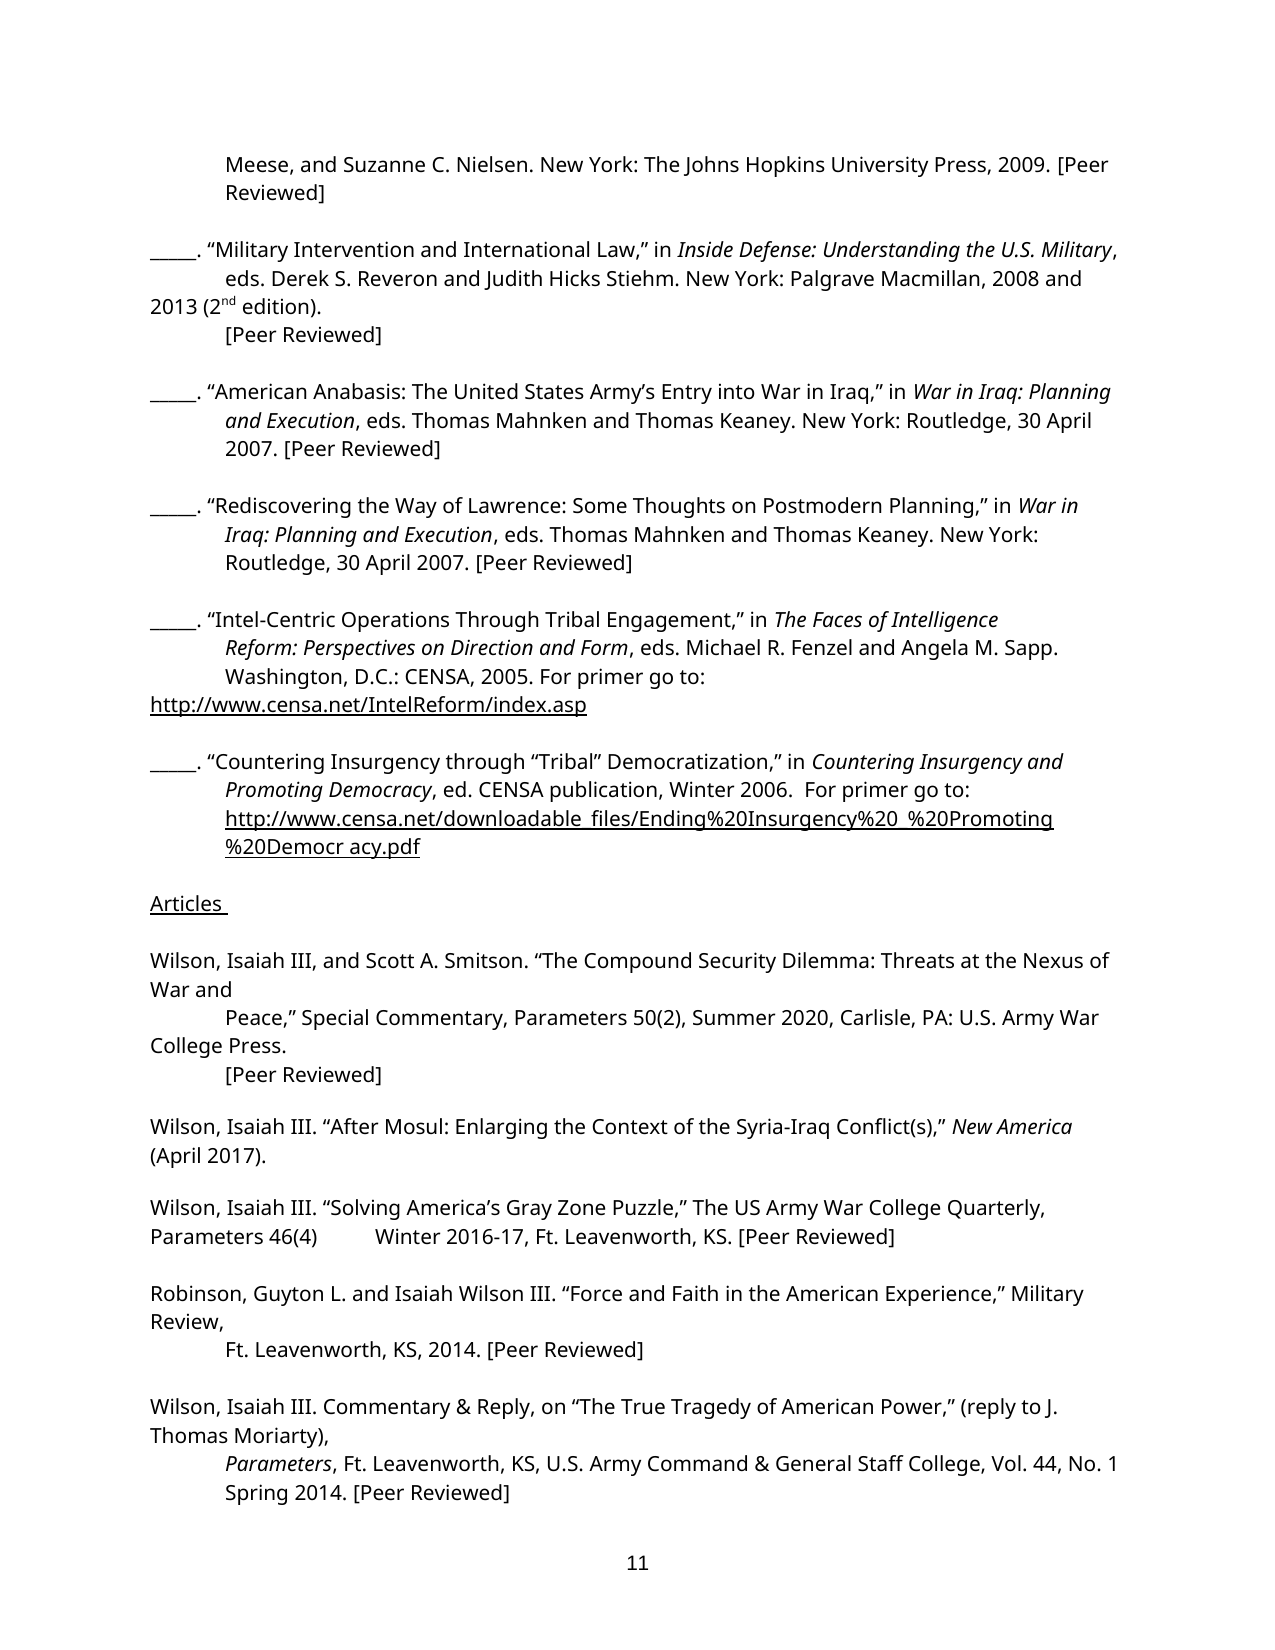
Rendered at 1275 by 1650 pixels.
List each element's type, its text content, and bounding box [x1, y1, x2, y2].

text Wilson, Isaiah III. “After Mosul: Enlarging the Context of the Syria-Iraq Conflict(s),” New America (April 2017). [150, 1112, 1125, 1169]
text Robinson, Guyton L. and Isaiah Wilson III. “Force and Faith in the American Experience,” Military Review, [150, 1279, 1125, 1336]
text eds. Derek S. Reveron and Judith Hicks Stiehm. New York: Palgrave Macmillan, 2008 and 2013 (2nd edition). [150, 264, 1125, 321]
text _____. “Military Intervention and International Law,” in Inside Defense: Understanding the U.S. Military, [150, 235, 1125, 264]
text Articles [150, 889, 1125, 918]
text Ft. Leavenworth, KS, 2014. [Peer Reviewed] [150, 1336, 1125, 1364]
text Parameters, Ft. Leavenworth, KS, U.S. Army Command & General Staff College, Vol. 44, No. 1 Spring 2014. [Peer Reviewed] [225, 1449, 1125, 1506]
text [150, 150, 1125, 207]
text Washington, D.C.: CENSA, 2005. For primer go to: http://www.censa.net/IntelReform/index.asp [150, 662, 1125, 719]
text [Peer Reviewed] [150, 321, 1125, 349]
text _____. “Countering Insurgency through “Tribal” Democratization,” in Countering Insurgency and [150, 747, 1125, 776]
text _____. “American Anabasis: The United States Army’s Entry into War in Iraq,” in War in Iraq: Planning and Execution, eds. Thomas Mahnken and Thomas Keaney. New York: Routledge, 30 April 2007. [Peer Reviewed] [150, 377, 1125, 463]
text _____. “Intel-Centric Operations Through Tribal Engagement,” in The Faces of Intelligence [150, 605, 1125, 633]
text [Peer Reviewed] [150, 1060, 1125, 1088]
text Wilson, Isaiah III. Commentary & Reply, on “The True Tragedy of American Power,” (reply to J. Thomas Moriarty), [150, 1392, 1125, 1449]
text http://www.censa.net/downloadable_files/Ending%20Insurgency%20_%20Promoting%20Democr acy.pdf [225, 804, 1125, 861]
text Peace,” Special Commentary, Parameters 50(2), Summer 2020, Carlisle, PA: U.S. Army War College Press. [150, 1003, 1125, 1060]
text Reform: Perspectives on Direction and Form, eds. Michael R. Fenzel and Angela M. Sapp. [150, 633, 1125, 662]
text Wilson, Isaiah III, and Scott A. Smitson. “The Compound Security Dilemma: Threats at the Nexus of War and [150, 946, 1125, 1003]
text Promoting Democracy, ed. CENSA publication, Winter 2006. For primer go to: [150, 776, 1125, 804]
text _____. “Rediscovering the Way of Lawrence: Some Thoughts on Postmodern Planning,” in War in Iraq: Planning and Execution, eds. Thomas Mahnken and Thomas Keaney. New York: Routledge, 30 April 2007. [Peer Reviewed] [150, 491, 1125, 577]
text Wilson, Isaiah III. “Solving America’s Gray Zone Puzzle,” The US Army War College Quarterly, Parameters 46(4) Winter 2016-17, Ft. Leavenworth, KS. [Peer Reviewed] [150, 1193, 1125, 1250]
